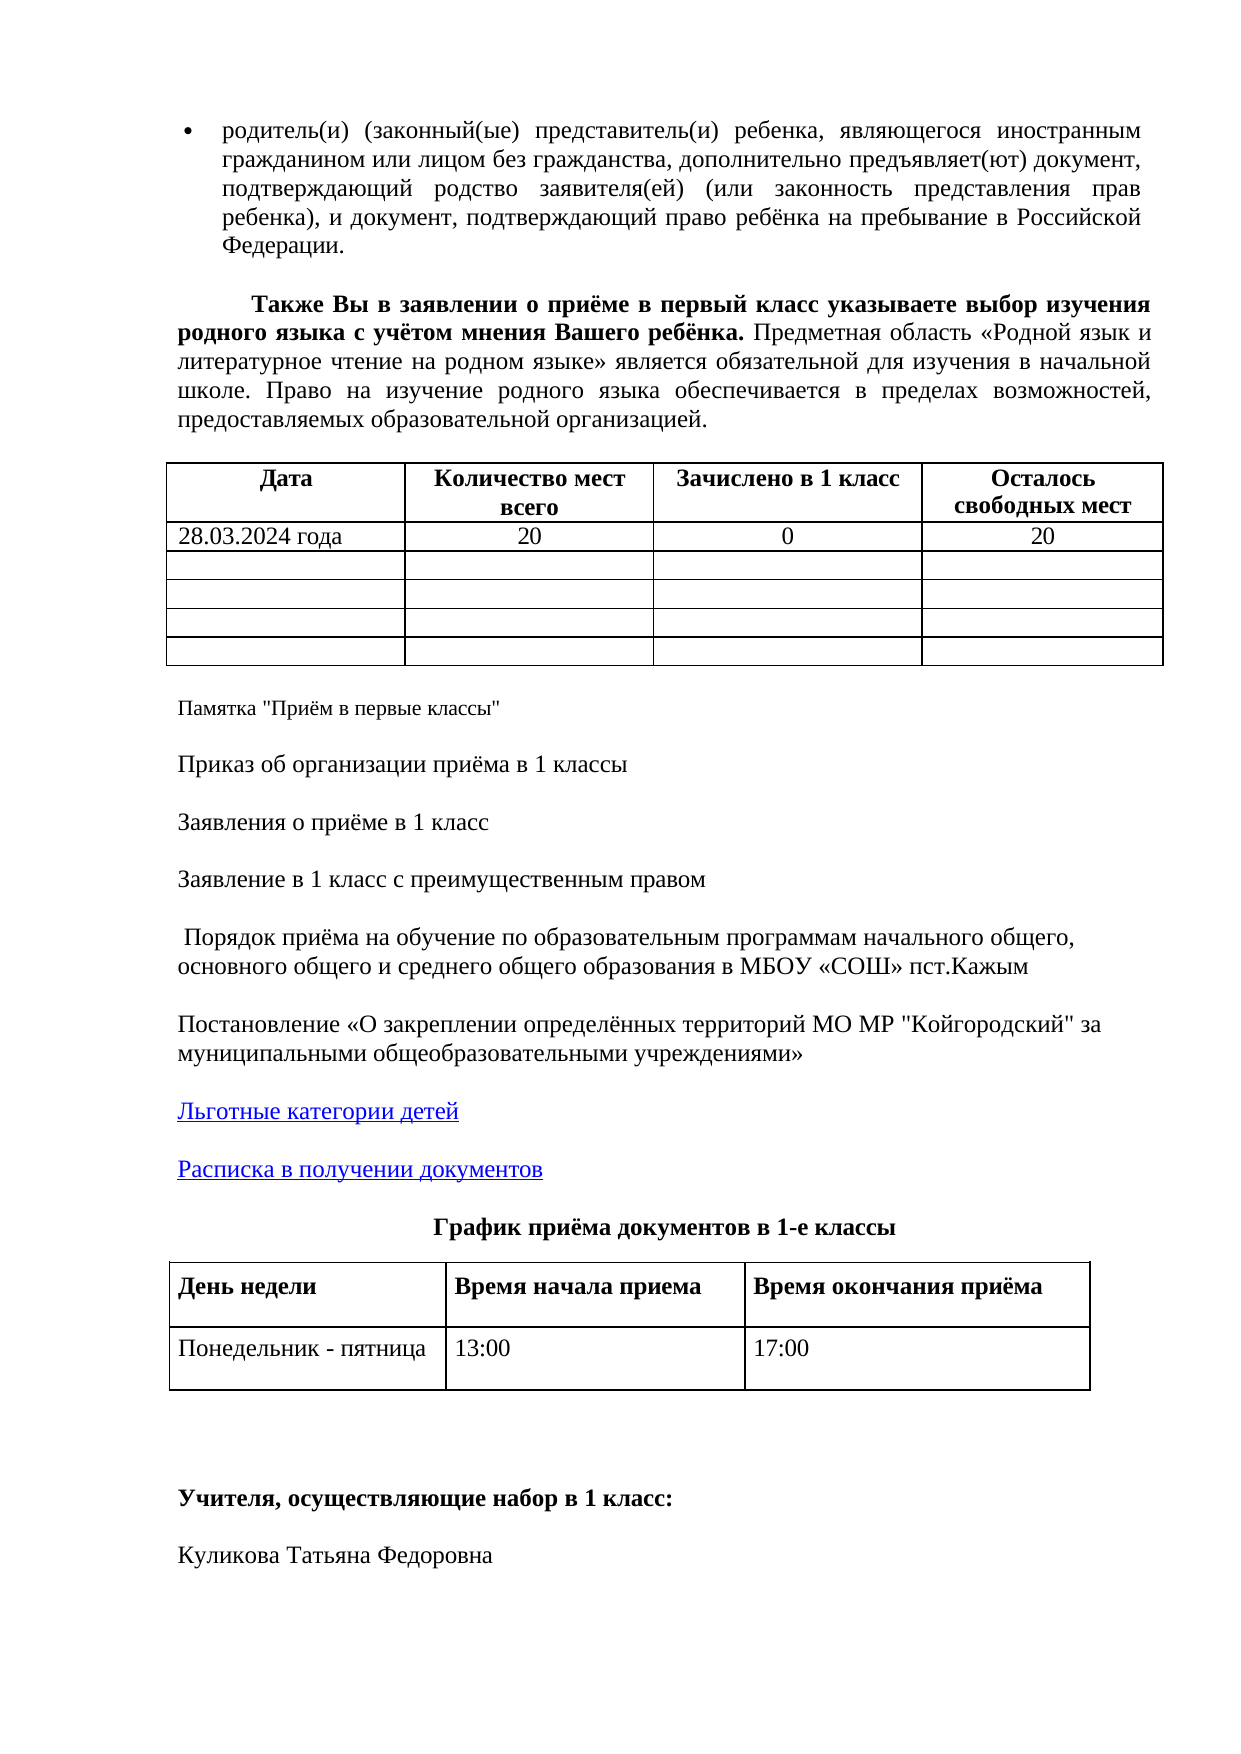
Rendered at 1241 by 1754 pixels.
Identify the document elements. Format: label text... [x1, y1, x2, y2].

table_cell [406, 580, 653, 607]
subtitle График приёма документов в 1-е классы [209, 1212, 1120, 1241]
table_header Время начала приема [447, 1263, 744, 1326]
table_cell [406, 609, 653, 636]
text Постановление «О закреплении определённых территорий МО МР "Койгородский" за муниципальными общеобразовательными учреждениями» [177, 1009, 1176, 1067]
table_header Зачислено в 1 класс [654, 464, 921, 521]
table_header Дата [167, 464, 404, 521]
text Также Вы в заявлении о приёме в первый класс указываете выбор изучения родного языка с учётом мнения Вашего ребёнка. Предметная область «Родной язык и литературное чтение на родном языке» является обязательной для изучения в начальной школе. Право на изучение родного языка обеспечивается в пределах возможностей, предоставляемых образовательной организацией. [177, 289, 1152, 432]
table_cell [923, 580, 1162, 607]
table_cell 17:00 [746, 1328, 1089, 1389]
text Куликова Татьяна Федоровна [177, 1540, 1176, 1569]
table_cell [167, 580, 404, 607]
table_header День недели [170, 1263, 445, 1326]
table_cell 13:00 [447, 1328, 744, 1389]
table_cell [923, 638, 1162, 665]
table_header Количество мест всего [406, 464, 653, 521]
table_cell [654, 609, 921, 636]
text Порядок приёма на обучение по образовательным программам начального общего, основного общего и среднего общего образования в МБОУ «СОШ» пст.Кажым [177, 922, 1176, 980]
table_cell [923, 552, 1162, 578]
table_cell 28.03.2024 года [167, 523, 404, 550]
table_cell [167, 609, 404, 636]
text Заявление в 1 класс с преимущественным правом [177, 865, 1176, 893]
table_cell 20 [406, 523, 653, 550]
table_cell 20 [923, 523, 1162, 550]
table_header Осталось свободных мест [923, 464, 1162, 521]
table_cell [406, 638, 653, 665]
text Учителя, осуществляющие набор в 1 класс: [177, 1483, 1176, 1512]
text Приказ об организации приёма в 1 классы Заявления о приёме в 1 класс [177, 749, 730, 836]
table_cell [654, 580, 921, 607]
table_cell [654, 638, 921, 665]
list родитель(и) (законный(ые) представитель(и) ребенка, являющегося иностранным гражданином или лицом без гражданства, дополнительно предъявляет(ют) документ, подтверждающий родство заявителя(ей) (или законность представления прав ребенка), и документ, подтверждающий право ребёнка на пребывание в Российской Федерации. [184, 115, 1141, 259]
text Расписка в получении документов [177, 1154, 1176, 1183]
table_header Время окончания приёма [746, 1263, 1089, 1326]
table_cell [654, 552, 921, 578]
text Льготные категории детей [177, 1096, 1176, 1124]
table_cell [167, 638, 404, 665]
table_cell Понедельник - пятница [170, 1328, 445, 1389]
table_cell [406, 552, 653, 578]
table_cell [167, 552, 404, 578]
table_cell [923, 609, 1162, 636]
text Памятка "Приём в первые классы" [177, 695, 1176, 720]
table_cell 0 [654, 523, 921, 550]
